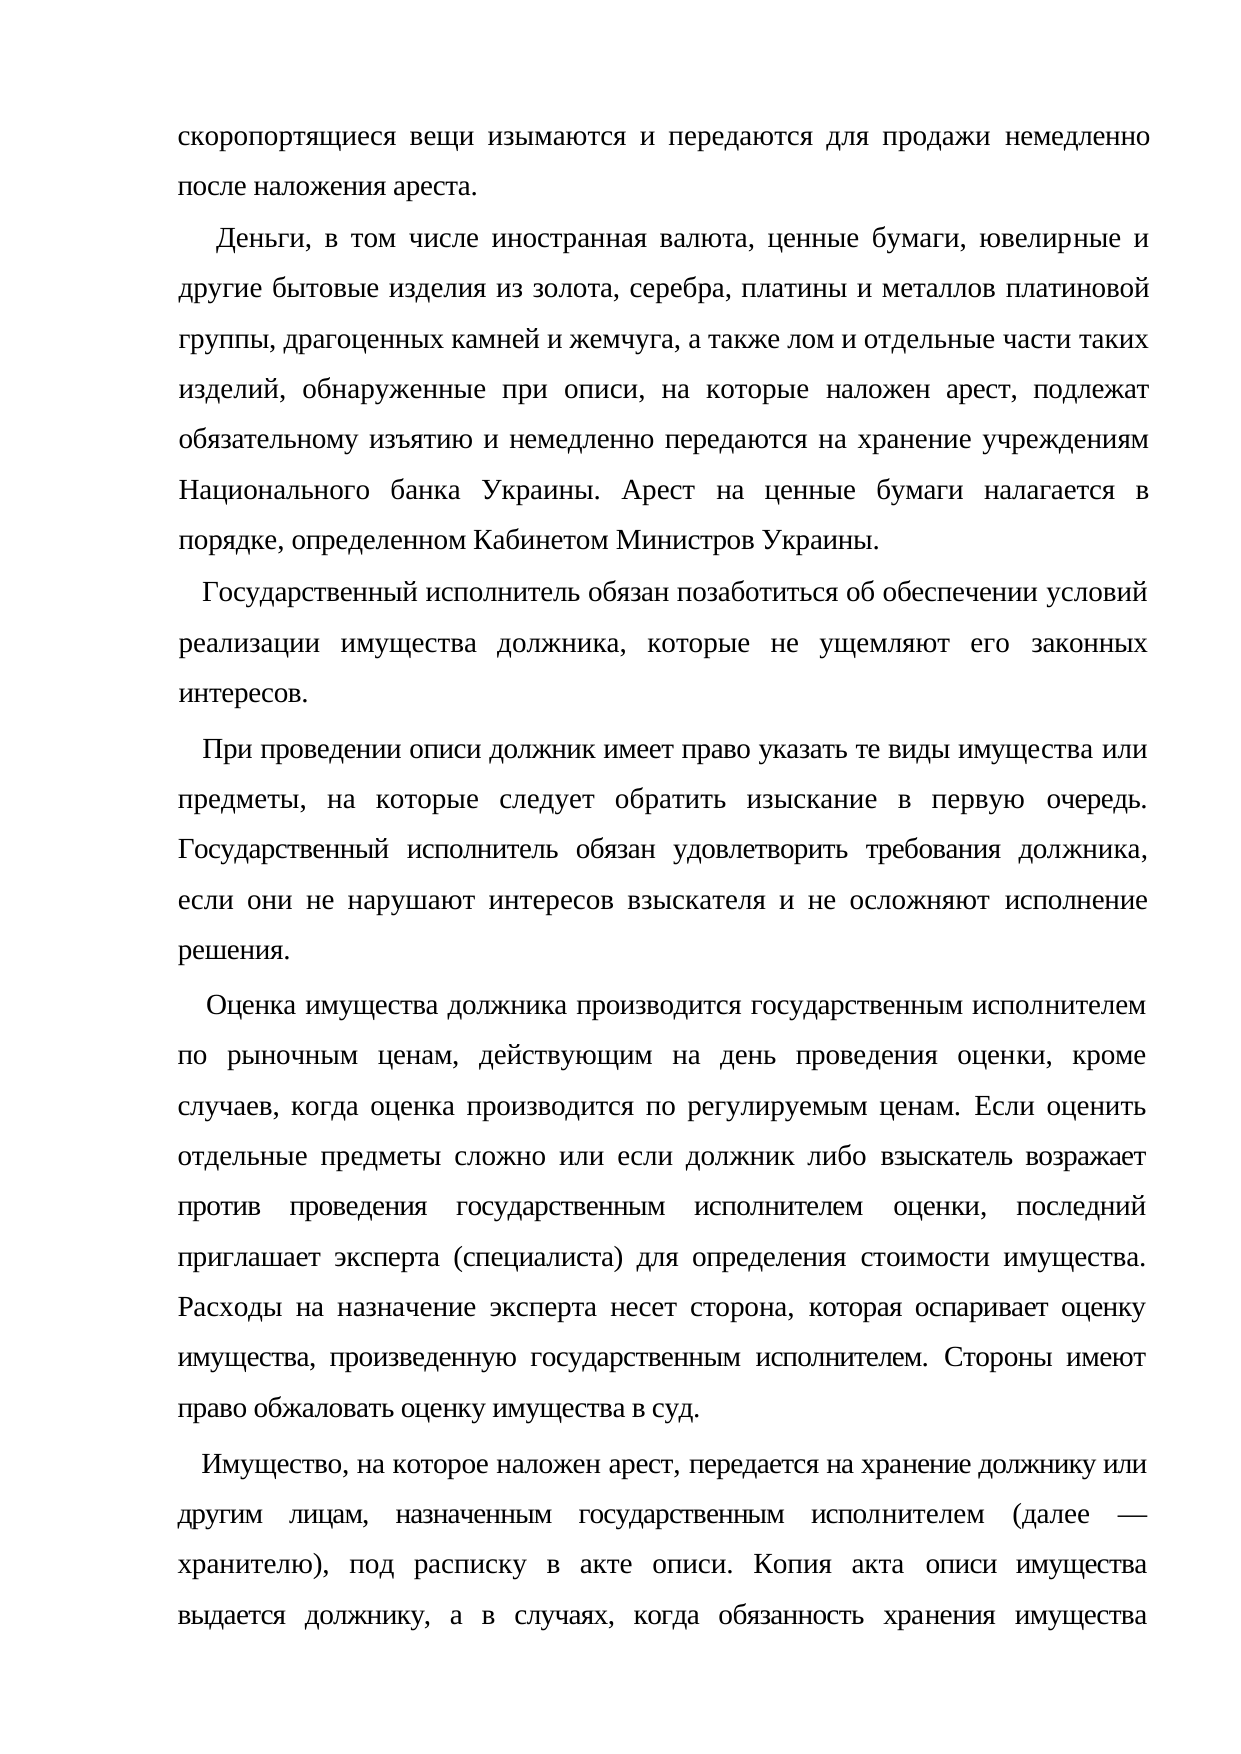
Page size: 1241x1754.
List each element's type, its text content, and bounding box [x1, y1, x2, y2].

text Деньги, в том числе иностранная валюта, ценные бумаги, ювелирные и другие бытовые изделия из золота, серебра, платины и металлов платиновой группы, драгоценных камней и жемчуга, а также лом и отдельные части таких изделий, обнаруженные при описи, на которые наложен арест, подлежат обязательному изъятию и немедленно передаются на хранение учреждениям Национального банка Украины. Арест на ценные бумаги налагается в порядке, определенном Кабинетом Министров Украины. [178, 220, 1149, 556]
text Государственный исполнитель обязан позаботиться об обеспечении условий реализации имущества должника, которые не ущемляют его законных интересов. [178, 574, 1148, 708]
text Оценка имущества должника производится государственным исполнителем по рыночным ценам, действующим на день проведения оценки, кроме случаев, когда оценка производится по регулируемым ценам. Если оценить отдельные предметы сложно или если должник либо взыскатель возражает против проведения государственным исполнителем оценки, последний приглашает эксперта (специалиста) для определения стоимости имущества. Расходы на назначение эксперта несет сторона, которая оспаривает оценку имущества, произведенную государственным исполнителем. Стороны имеют право обжаловать оценку имущества в суд. [177, 987, 1146, 1423]
text При проведении описи должник имеет право указать те виды имущества или предметы, на которые следует обратить изыскание в первую очередь. Государственный исполнитель обязан удовлетворить требования должника, если они не нарушают интересов взыскателя и не осложняют исполнение решения. [178, 731, 1148, 966]
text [177, 1446, 1147, 1631]
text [177, 118, 1150, 202]
